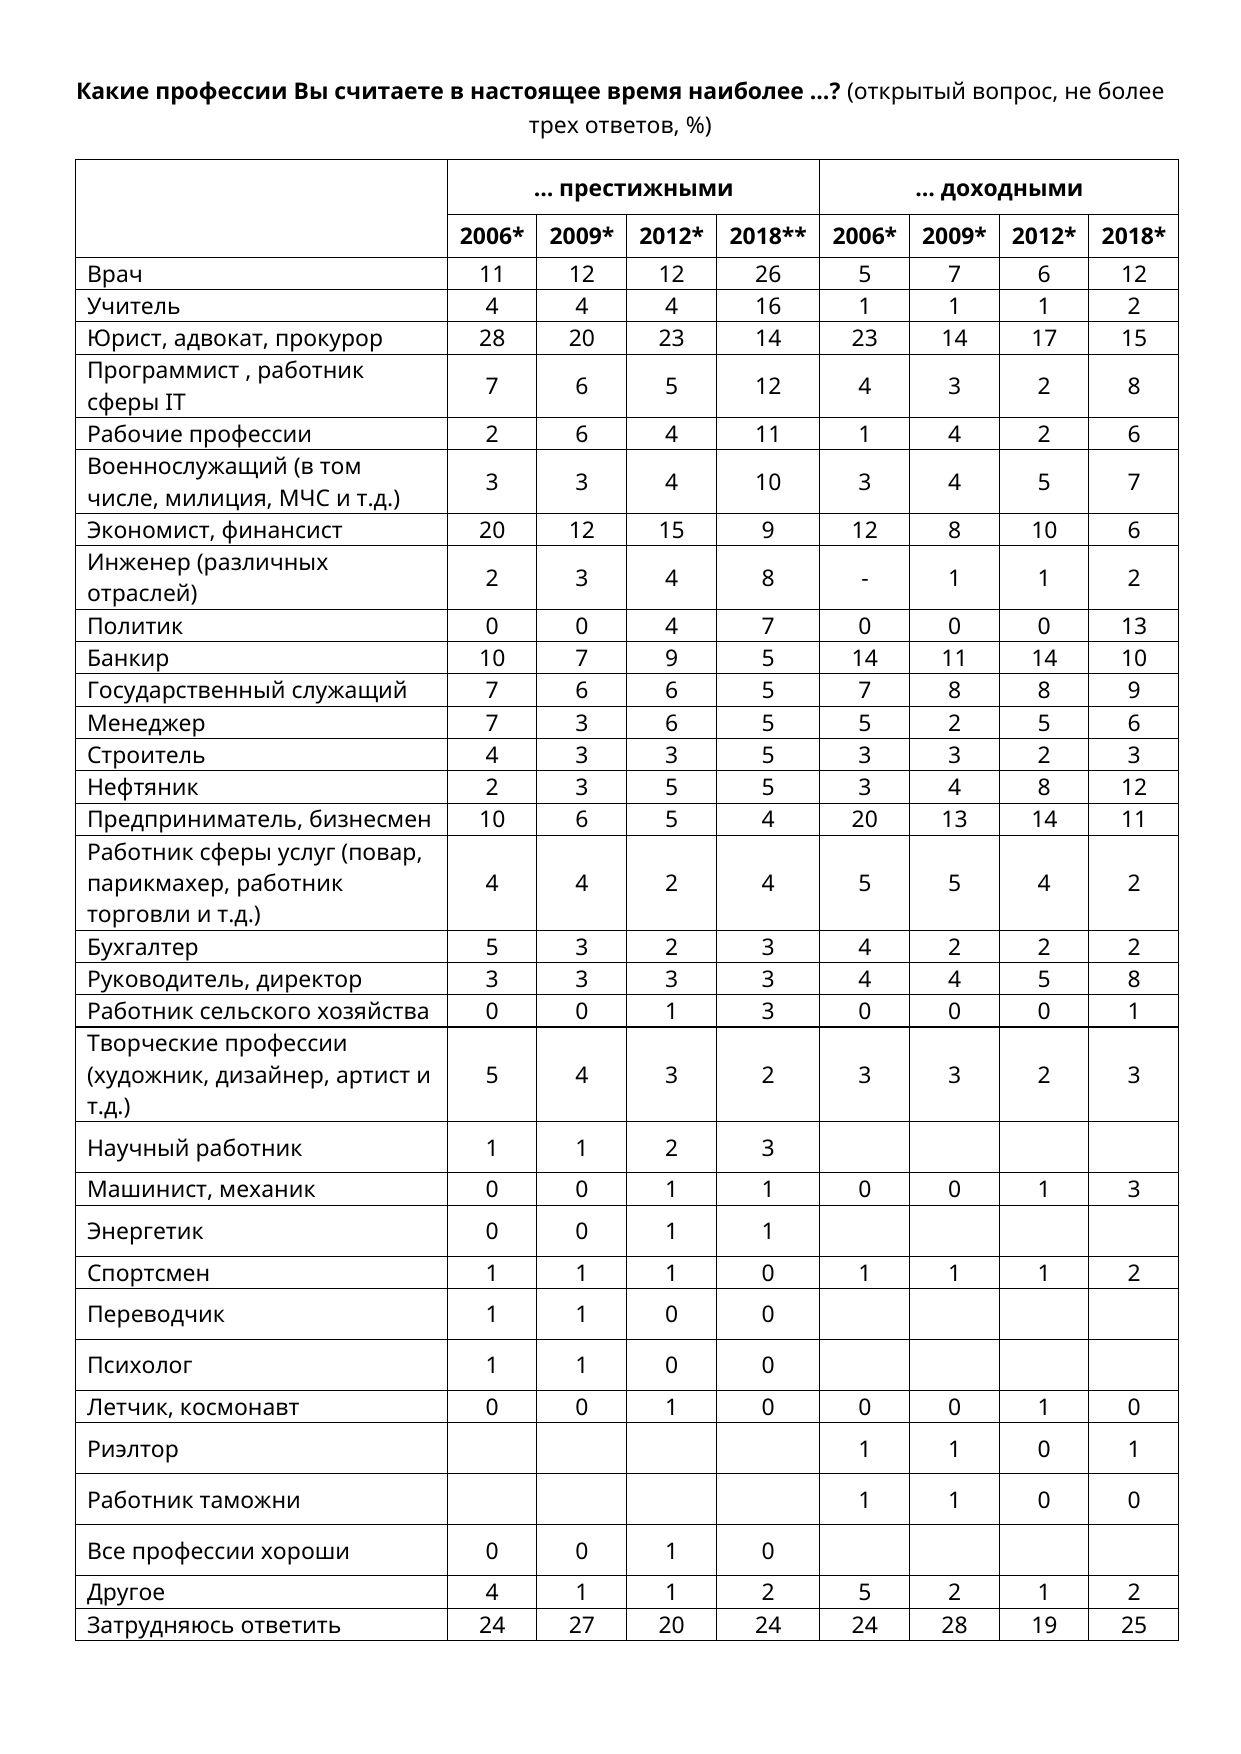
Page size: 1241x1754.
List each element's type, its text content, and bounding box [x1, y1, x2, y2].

table_cell 11 [448, 258, 536, 289]
table_cell 7 [448, 355, 536, 417]
table_cell - [820, 546, 909, 609]
table_cell 3 [1089, 1173, 1178, 1204]
table_cell 3 [627, 963, 716, 994]
table_cell 10 [1000, 514, 1088, 545]
table_cell 5 [627, 771, 716, 802]
table_cell 5 [820, 1576, 909, 1608]
table_cell 24 [717, 1609, 819, 1640]
table_cell [448, 1423, 536, 1473]
table_cell [717, 1423, 819, 1473]
table_cell Строитель [76, 739, 447, 770]
table_cell 25 [1089, 1609, 1178, 1640]
table_cell 7 [537, 642, 626, 673]
table_cell 12 [537, 514, 626, 545]
table_cell 1 [1089, 1423, 1178, 1473]
table_cell 3 [537, 931, 626, 962]
table_cell 4 [537, 836, 626, 929]
table_cell 23 [820, 322, 909, 353]
table_cell 5 [1000, 963, 1088, 994]
table_cell 3 [717, 963, 819, 994]
table_cell 2012* [627, 215, 716, 257]
table_cell Нефтяник [76, 771, 447, 802]
table_cell 2 [448, 546, 536, 609]
table_cell 11 [717, 418, 819, 449]
table_cell 5 [820, 707, 909, 738]
table_cell 12 [537, 258, 626, 289]
table_cell 2006* [820, 215, 909, 257]
table_cell [717, 1474, 819, 1524]
table_cell 7 [448, 674, 536, 706]
table_cell 3 [717, 995, 819, 1026]
table_cell 4 [448, 836, 536, 929]
table_cell 2 [1089, 546, 1178, 609]
table_cell 19 [1000, 1609, 1088, 1640]
table_cell 1 [1000, 1391, 1088, 1422]
table_cell Спортсмен [76, 1257, 447, 1288]
table_cell 4 [627, 610, 716, 641]
table_cell 0 [1000, 610, 1088, 641]
table_cell 8 [1089, 355, 1178, 417]
table_cell 0 [1089, 1474, 1178, 1524]
table_cell [1089, 1206, 1178, 1256]
table_cell 4 [627, 418, 716, 449]
table_cell 8 [910, 674, 999, 706]
table_cell 2 [1000, 355, 1088, 417]
table_cell 1 [627, 1173, 716, 1204]
table_cell 0 [1000, 995, 1088, 1026]
table_cell 4 [1000, 836, 1088, 929]
table_cell 4 [910, 771, 999, 802]
table_cell 5 [717, 707, 819, 738]
table_cell 15 [1089, 322, 1178, 353]
table_cell [820, 1206, 909, 1256]
table_cell 4 [448, 290, 536, 321]
table_cell 20 [537, 322, 626, 353]
table_cell 4 [448, 739, 536, 770]
table_cell 23 [627, 322, 716, 353]
table_cell Государственный служащий [76, 674, 447, 706]
table_cell 4 [448, 1576, 536, 1608]
table_cell 1 [820, 1257, 909, 1288]
table_cell [627, 1474, 716, 1524]
table_cell 2 [627, 931, 716, 962]
table_cell 0 [448, 1173, 536, 1204]
table_cell 2009* [910, 215, 999, 257]
table_cell 6 [537, 674, 626, 706]
table_cell 6 [1089, 418, 1178, 449]
table_cell 4 [717, 804, 819, 835]
table_cell 3 [537, 546, 626, 609]
table_cell 9 [1089, 674, 1178, 706]
table_header … доходными [820, 160, 1178, 214]
table_cell [537, 1474, 626, 1524]
table_cell [1000, 1340, 1088, 1390]
table_cell 1 [910, 546, 999, 609]
table_cell 1 [448, 1289, 536, 1339]
table_cell 10 [717, 450, 819, 513]
table_cell 0 [717, 1391, 819, 1422]
table_cell 5 [1000, 450, 1088, 513]
table_cell Психолог [76, 1340, 447, 1390]
table_cell 6 [1089, 707, 1178, 738]
table_cell 1 [1000, 1257, 1088, 1288]
table_cell Научный работник [76, 1122, 447, 1172]
table_cell 0 [537, 610, 626, 641]
table_cell 1 [1000, 546, 1088, 609]
table_cell 2 [910, 931, 999, 962]
table_cell 0 [448, 995, 536, 1026]
table_cell 13 [910, 804, 999, 835]
table_cell 1 [717, 1173, 819, 1204]
table_cell 3 [820, 771, 909, 802]
table_cell 8 [717, 546, 819, 609]
table_cell [1000, 1289, 1088, 1339]
table_cell 0 [448, 1206, 536, 1256]
table_cell 0 [910, 610, 999, 641]
table_cell 15 [627, 514, 716, 545]
table_cell 1 [627, 1206, 716, 1256]
table_cell 3 [1089, 739, 1178, 770]
table_cell 11 [1089, 804, 1178, 835]
table_cell 0 [717, 1340, 819, 1390]
table_cell 8 [1000, 674, 1088, 706]
table_cell 3 [448, 963, 536, 994]
table_cell [820, 1289, 909, 1339]
table_cell 12 [1089, 258, 1178, 289]
table_cell 10 [448, 804, 536, 835]
table_cell Врач [76, 258, 447, 289]
table_cell Политик [76, 610, 447, 641]
table_cell 5 [910, 836, 999, 929]
table_cell 5 [717, 771, 819, 802]
table_cell 3 [910, 1028, 999, 1121]
table_cell 1 [627, 1391, 716, 1422]
table_cell 2 [1089, 1257, 1178, 1288]
table_cell 1 [910, 1257, 999, 1288]
table_cell 0 [717, 1525, 819, 1575]
table_cell 1 [627, 1525, 716, 1575]
table_cell 0 [820, 1173, 909, 1204]
table_cell 1 [910, 1474, 999, 1524]
table_cell 5 [820, 836, 909, 929]
table_cell 14 [910, 322, 999, 353]
table_cell [448, 1474, 536, 1524]
table_cell Другое [76, 1576, 447, 1608]
table_cell [1089, 1340, 1178, 1390]
table_cell Бухгалтер [76, 931, 447, 962]
table_cell 4 [627, 546, 716, 609]
table_cell 5 [820, 258, 909, 289]
table_cell 1 [820, 290, 909, 321]
table_cell 7 [910, 258, 999, 289]
table_cell 17 [1000, 322, 1088, 353]
table_cell 0 [1000, 1474, 1088, 1524]
table_cell 0 [820, 1391, 909, 1422]
table_cell 4 [910, 963, 999, 994]
table_cell 14 [717, 322, 819, 353]
table_cell 0 [448, 610, 536, 641]
table_cell 11 [910, 642, 999, 673]
table_cell 6 [537, 355, 626, 417]
table_cell 0 [820, 995, 909, 1026]
table_cell 2 [448, 418, 536, 449]
table_cell 2 [448, 771, 536, 802]
table_cell 3 [537, 963, 626, 994]
table_cell 2 [1000, 739, 1088, 770]
table_cell 24 [820, 1609, 909, 1640]
table_header [76, 160, 447, 257]
table_cell 3 [717, 1122, 819, 1172]
table_cell 1 [820, 1474, 909, 1524]
table_cell 4 [537, 1028, 626, 1121]
table_cell 28 [448, 322, 536, 353]
table_cell 20 [448, 514, 536, 545]
table_cell 0 [537, 1173, 626, 1204]
table_cell 8 [910, 514, 999, 545]
table_cell 1 [448, 1122, 536, 1172]
table_cell 5 [717, 642, 819, 673]
table_cell Работник таможни [76, 1474, 447, 1524]
table_cell 2009* [537, 215, 626, 257]
table_cell 0 [717, 1257, 819, 1288]
table_cell [1000, 1525, 1088, 1575]
table_cell 14 [1000, 804, 1088, 835]
table_cell Рабочие профессии [76, 418, 447, 449]
table_cell 1 [627, 1576, 716, 1608]
table_cell 2 [1089, 836, 1178, 929]
table_cell [820, 1525, 909, 1575]
table_cell 2 [627, 836, 716, 929]
table_cell 2006* [448, 215, 536, 257]
table_cell 5 [448, 1028, 536, 1121]
table_cell 1 [910, 1423, 999, 1473]
table_cell 6 [537, 804, 626, 835]
table_cell 14 [1000, 642, 1088, 673]
table_cell 3 [820, 739, 909, 770]
table_cell Инженер (различных отраслей) [76, 546, 447, 609]
table_cell Руководитель, директор [76, 963, 447, 994]
table_cell 0 [627, 1340, 716, 1390]
table_cell [820, 1340, 909, 1390]
table_cell [537, 1423, 626, 1473]
table_cell 13 [1089, 610, 1178, 641]
table_cell 1 [1000, 290, 1088, 321]
table_cell Переводчик [76, 1289, 447, 1339]
table_cell 10 [1089, 642, 1178, 673]
table_cell [910, 1340, 999, 1390]
table_cell 2 [627, 1122, 716, 1172]
table_cell 1 [820, 1423, 909, 1473]
table_cell Экономист, финансист [76, 514, 447, 545]
table_cell 5 [448, 931, 536, 962]
table_cell 2018* [1089, 215, 1178, 257]
table_cell 1 [910, 290, 999, 321]
table_cell 0 [627, 1289, 716, 1339]
table_cell 2 [1089, 1576, 1178, 1608]
table_cell 1 [448, 1340, 536, 1390]
table_cell Юрист, адвокат, прокурор [76, 322, 447, 353]
table_cell 0 [448, 1525, 536, 1575]
table_cell 12 [717, 355, 819, 417]
table_cell 4 [820, 355, 909, 417]
table_cell 6 [1089, 514, 1178, 545]
table_cell 6 [1000, 258, 1088, 289]
table_cell 7 [717, 610, 819, 641]
table_cell 3 [910, 355, 999, 417]
table_cell 1 [627, 1257, 716, 1288]
table_cell 1 [448, 1257, 536, 1288]
table_cell Риэлтор [76, 1423, 447, 1473]
table_cell Все профессии хороши [76, 1525, 447, 1575]
table_cell Банкир [76, 642, 447, 673]
table_cell 1 [537, 1122, 626, 1172]
table_cell 0 [820, 610, 909, 641]
table_cell 2 [910, 707, 999, 738]
table_cell Учитель [76, 290, 447, 321]
table_cell 1 [820, 418, 909, 449]
table_cell 3 [910, 739, 999, 770]
table_cell 27 [537, 1609, 626, 1640]
table_cell [910, 1525, 999, 1575]
table_cell 3 [627, 739, 716, 770]
table_cell [1089, 1289, 1178, 1339]
table_cell 2 [910, 1576, 999, 1608]
table_cell 24 [448, 1609, 536, 1640]
table_cell 6 [627, 674, 716, 706]
table_cell 7 [820, 674, 909, 706]
table_cell 7 [448, 707, 536, 738]
table_cell 4 [820, 963, 909, 994]
table_cell 14 [820, 642, 909, 673]
table_cell Летчик, космонавт [76, 1391, 447, 1422]
table_cell 2 [717, 1576, 819, 1608]
table_cell 0 [537, 1525, 626, 1575]
table_cell 0 [537, 1391, 626, 1422]
table_cell 0 [717, 1289, 819, 1339]
table_cell Предприниматель, бизнесмен [76, 804, 447, 835]
table_cell 26 [717, 258, 819, 289]
table_cell [1000, 1122, 1088, 1172]
table_cell 4 [627, 450, 716, 513]
table_cell 9 [627, 642, 716, 673]
table_cell 9 [717, 514, 819, 545]
table_cell 28 [910, 1609, 999, 1640]
table_cell 1 [537, 1257, 626, 1288]
table_cell 4 [820, 931, 909, 962]
table_cell 2012* [1000, 215, 1088, 257]
text Какие профессии Вы считаете в настоящее время наиболее …? (открытый вопрос, не более трех ответов, %) [75, 75, 1165, 140]
table_cell 1 [1000, 1173, 1088, 1204]
table_cell Военнослужащий (в том числе, милиция, МЧС и т.д.) [76, 450, 447, 513]
table_cell [910, 1206, 999, 1256]
table_cell 3 [820, 1028, 909, 1121]
table_cell 1 [537, 1289, 626, 1339]
table_cell 20 [627, 1609, 716, 1640]
table_cell Энергетик [76, 1206, 447, 1256]
table_cell [1089, 1525, 1178, 1575]
table_cell 1 [537, 1576, 626, 1608]
table_cell 5 [1000, 707, 1088, 738]
table_cell 2 [717, 1028, 819, 1121]
table_cell [820, 1122, 909, 1172]
table_cell 4 [537, 290, 626, 321]
table_cell 12 [627, 258, 716, 289]
table_cell 3 [537, 739, 626, 770]
table_cell 0 [537, 995, 626, 1026]
table_cell 0 [910, 1391, 999, 1422]
table_cell 4 [627, 290, 716, 321]
table_cell 3 [627, 1028, 716, 1121]
table_cell 6 [537, 418, 626, 449]
table_cell 2 [1000, 931, 1088, 962]
table_cell Затрудняюсь ответить [76, 1609, 447, 1640]
table_cell Работник сельского хозяйства [76, 995, 447, 1026]
table_cell 0 [1000, 1423, 1088, 1473]
table_cell [1089, 1122, 1178, 1172]
table_cell 3 [1089, 1028, 1178, 1121]
table_cell Работник сферы услуг (повар, парикмахер, работник торговли и т.д.) [76, 836, 447, 929]
table_cell 2 [1089, 931, 1178, 962]
table_cell 4 [910, 450, 999, 513]
table_cell 1 [537, 1340, 626, 1390]
table_cell 6 [627, 707, 716, 738]
table_cell 20 [820, 804, 909, 835]
table_cell 1 [627, 995, 716, 1026]
table_cell 3 [448, 450, 536, 513]
table_cell [1000, 1206, 1088, 1256]
table_cell [910, 1289, 999, 1339]
table_cell 16 [717, 290, 819, 321]
table_cell 4 [717, 836, 819, 929]
table_cell 2 [1000, 418, 1088, 449]
table_cell 2 [1000, 1028, 1088, 1121]
table_cell 3 [820, 450, 909, 513]
table_cell [627, 1423, 716, 1473]
table_cell 0 [910, 1173, 999, 1204]
table_cell Машинист, механик [76, 1173, 447, 1204]
table_cell Творческие профессии (художник, дизайнер, артист и т.д.) [76, 1028, 447, 1121]
table_cell 5 [627, 804, 716, 835]
table_cell Менеджер [76, 707, 447, 738]
table_cell 12 [1089, 771, 1178, 802]
table_cell 7 [1089, 450, 1178, 513]
table_cell 8 [1000, 771, 1088, 802]
table_cell 5 [627, 355, 716, 417]
table_cell 5 [717, 674, 819, 706]
table_cell 3 [537, 771, 626, 802]
table_cell 1 [717, 1206, 819, 1256]
table_cell [910, 1122, 999, 1172]
table_header … престижными [448, 160, 819, 214]
table_cell 12 [820, 514, 909, 545]
table_cell 4 [910, 418, 999, 449]
table_cell 3 [537, 450, 626, 513]
table_cell 1 [1089, 995, 1178, 1026]
table_cell 0 [910, 995, 999, 1026]
table_cell 1 [1000, 1576, 1088, 1608]
table_cell 8 [1089, 963, 1178, 994]
table_cell 5 [717, 739, 819, 770]
table_cell 0 [448, 1391, 536, 1422]
table_cell 3 [537, 707, 626, 738]
table_cell 3 [717, 931, 819, 962]
table_cell Программист , работник сферы IT [76, 355, 447, 417]
table_cell 0 [537, 1206, 626, 1256]
table_cell 0 [1089, 1391, 1178, 1422]
table_cell 10 [448, 642, 536, 673]
table_cell 2018** [717, 215, 819, 257]
table_cell 2 [1089, 290, 1178, 321]
